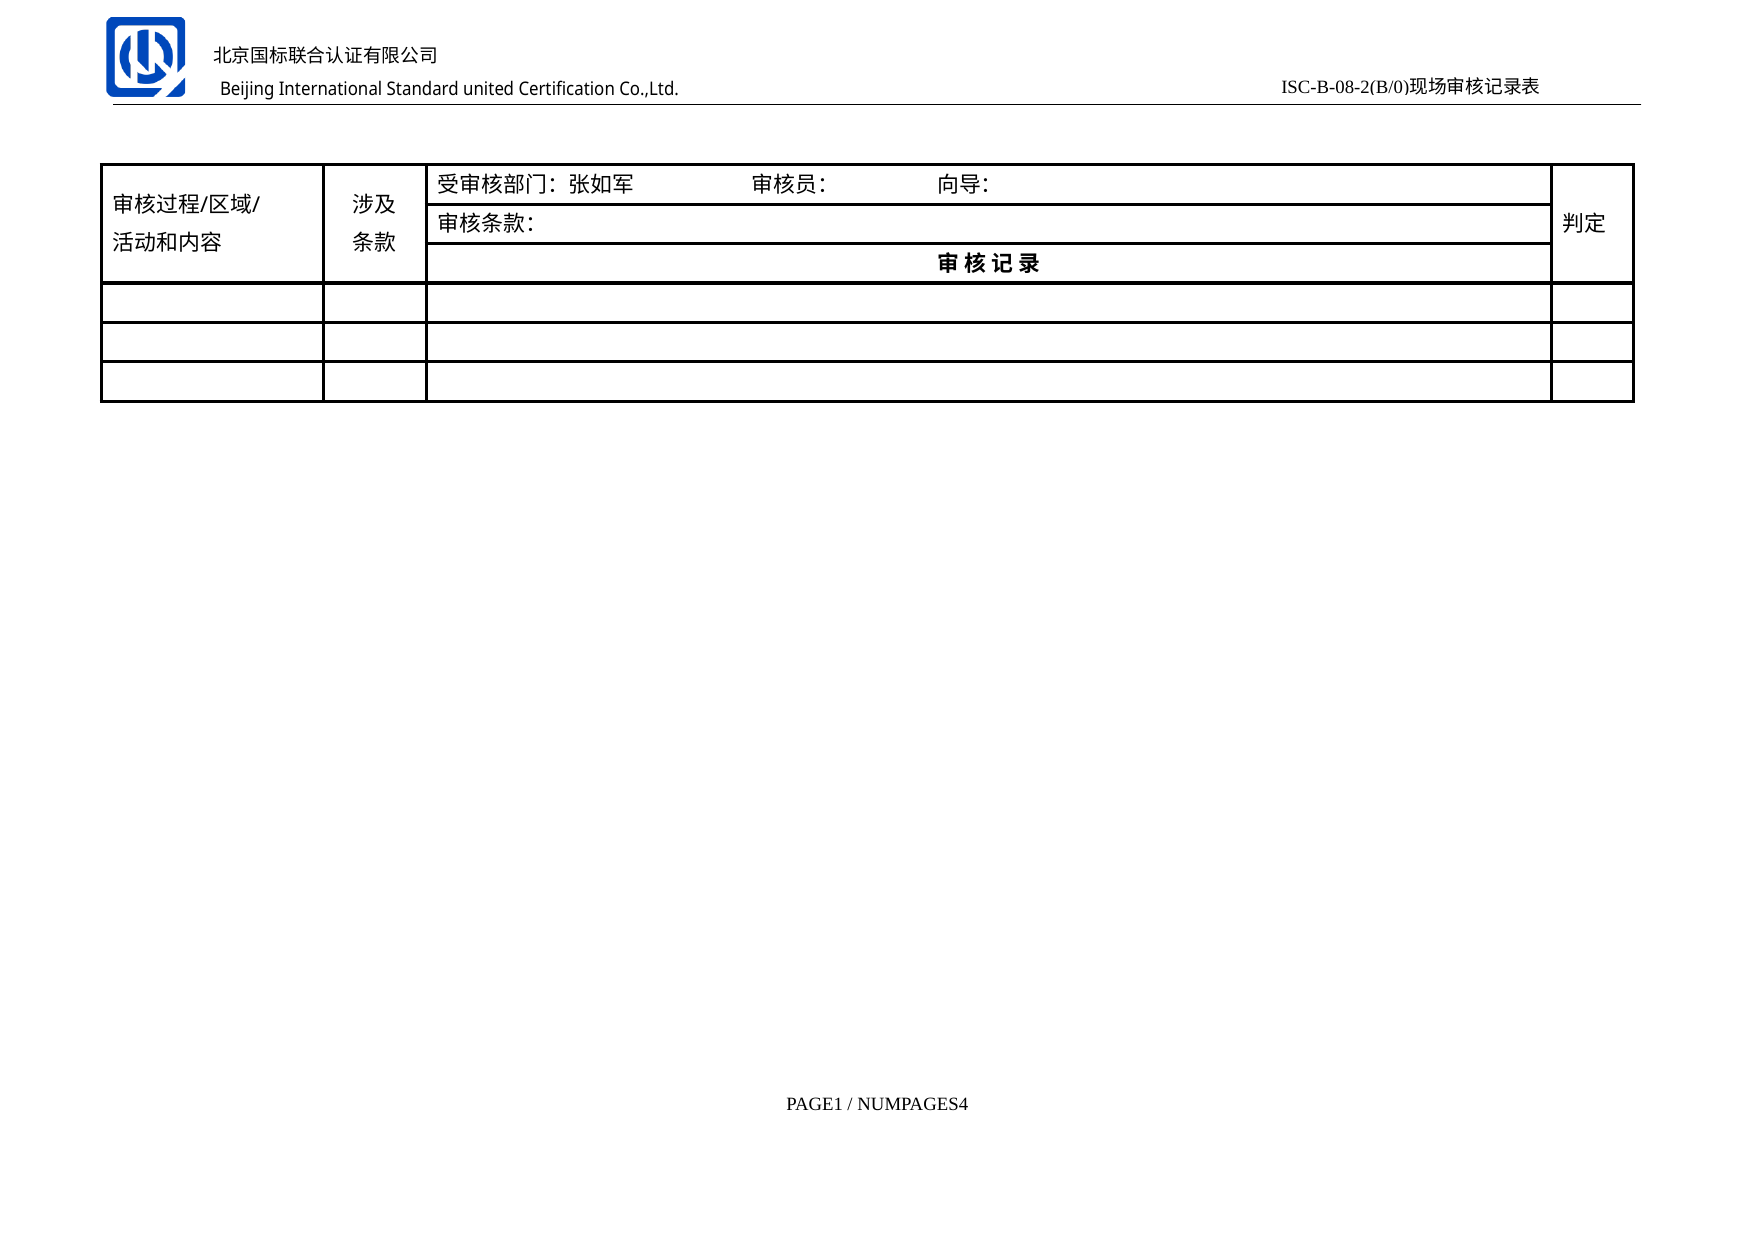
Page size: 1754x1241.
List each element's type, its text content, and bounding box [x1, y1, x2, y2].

table_cell [103, 363, 322, 399]
picture [106, 17, 186, 97]
table_header 判定 [1553, 166, 1632, 281]
table_cell [103, 324, 322, 360]
table_cell [428, 285, 1550, 321]
table_header 涉及 条款 [325, 166, 425, 281]
table_cell 审核条款： [428, 206, 1550, 242]
table_header 审核过程/区域/ 活动和内容 [103, 166, 322, 281]
table_cell [325, 324, 425, 360]
table_cell [1553, 285, 1632, 321]
table_cell 审 核 记 录 [428, 245, 1550, 281]
table_cell [325, 363, 425, 399]
table_cell [1553, 324, 1632, 360]
table_header 受审核部门：张如军 审核员： 向导： [428, 166, 1550, 203]
table_cell [428, 363, 1550, 399]
table_cell [325, 285, 425, 321]
table_cell [428, 324, 1550, 360]
table_cell [1553, 363, 1632, 399]
table_cell [103, 285, 322, 321]
